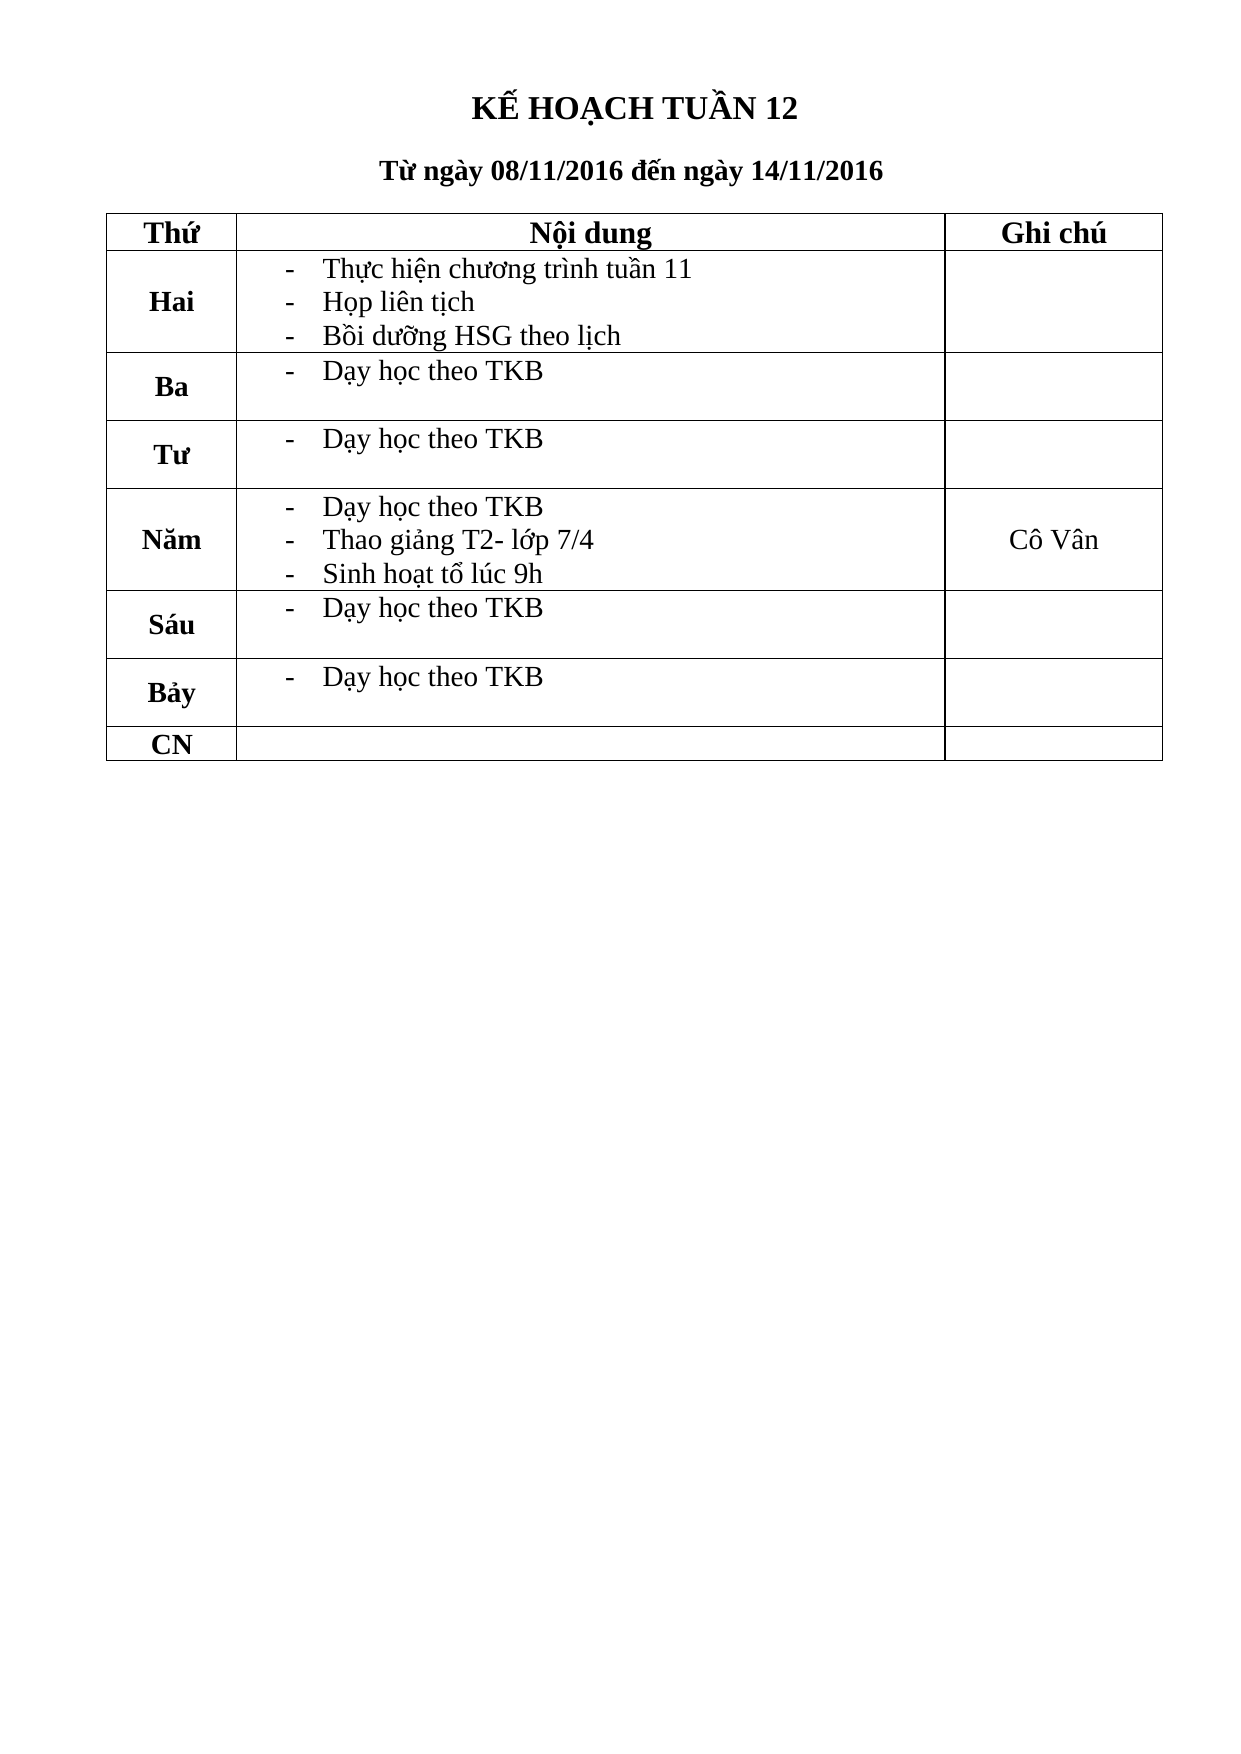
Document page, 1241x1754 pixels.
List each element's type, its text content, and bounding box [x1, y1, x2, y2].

text KẾ HOẠCH TUẦN 12 [118, 89, 1152, 127]
table_header Thứ [107, 214, 236, 250]
table_cell Thực hiện chương trình tuần 11 Họp liên tịch Bồi dưỡng HSG theo lịch [237, 251, 944, 352]
table_cell [946, 353, 1162, 420]
table_cell [946, 727, 1162, 760]
table_cell Dạy học theo TKB [237, 353, 944, 420]
table_cell Hai [107, 251, 236, 352]
table_cell Dạy học theo TKB [237, 421, 944, 488]
table_cell Tư [107, 421, 236, 488]
table_cell Ba [107, 353, 236, 420]
table_cell Dạy học theo TKB [237, 659, 944, 726]
table_cell [946, 659, 1162, 726]
table_cell [946, 591, 1162, 658]
table_cell Bảy [107, 659, 236, 726]
table_header Nội dung [237, 214, 944, 250]
table_cell [946, 421, 1162, 488]
table_header Ghi chú [946, 214, 1162, 250]
table_cell CN [107, 727, 236, 760]
table_cell Dạy học theo TKB Thao giảng T2- lớp 7/4 Sinh hoạt tổ lúc 9h [237, 489, 944, 589]
table_cell Sáu [107, 591, 236, 658]
table_cell Dạy học theo TKB [237, 591, 944, 658]
table_cell [237, 727, 944, 760]
text Từ ngày 08/11/2016 đến ngày 14/11/2016 [118, 153, 1152, 187]
table_cell [946, 251, 1162, 352]
table_cell Cô Vân [946, 489, 1162, 589]
table_cell Năm [107, 489, 236, 589]
